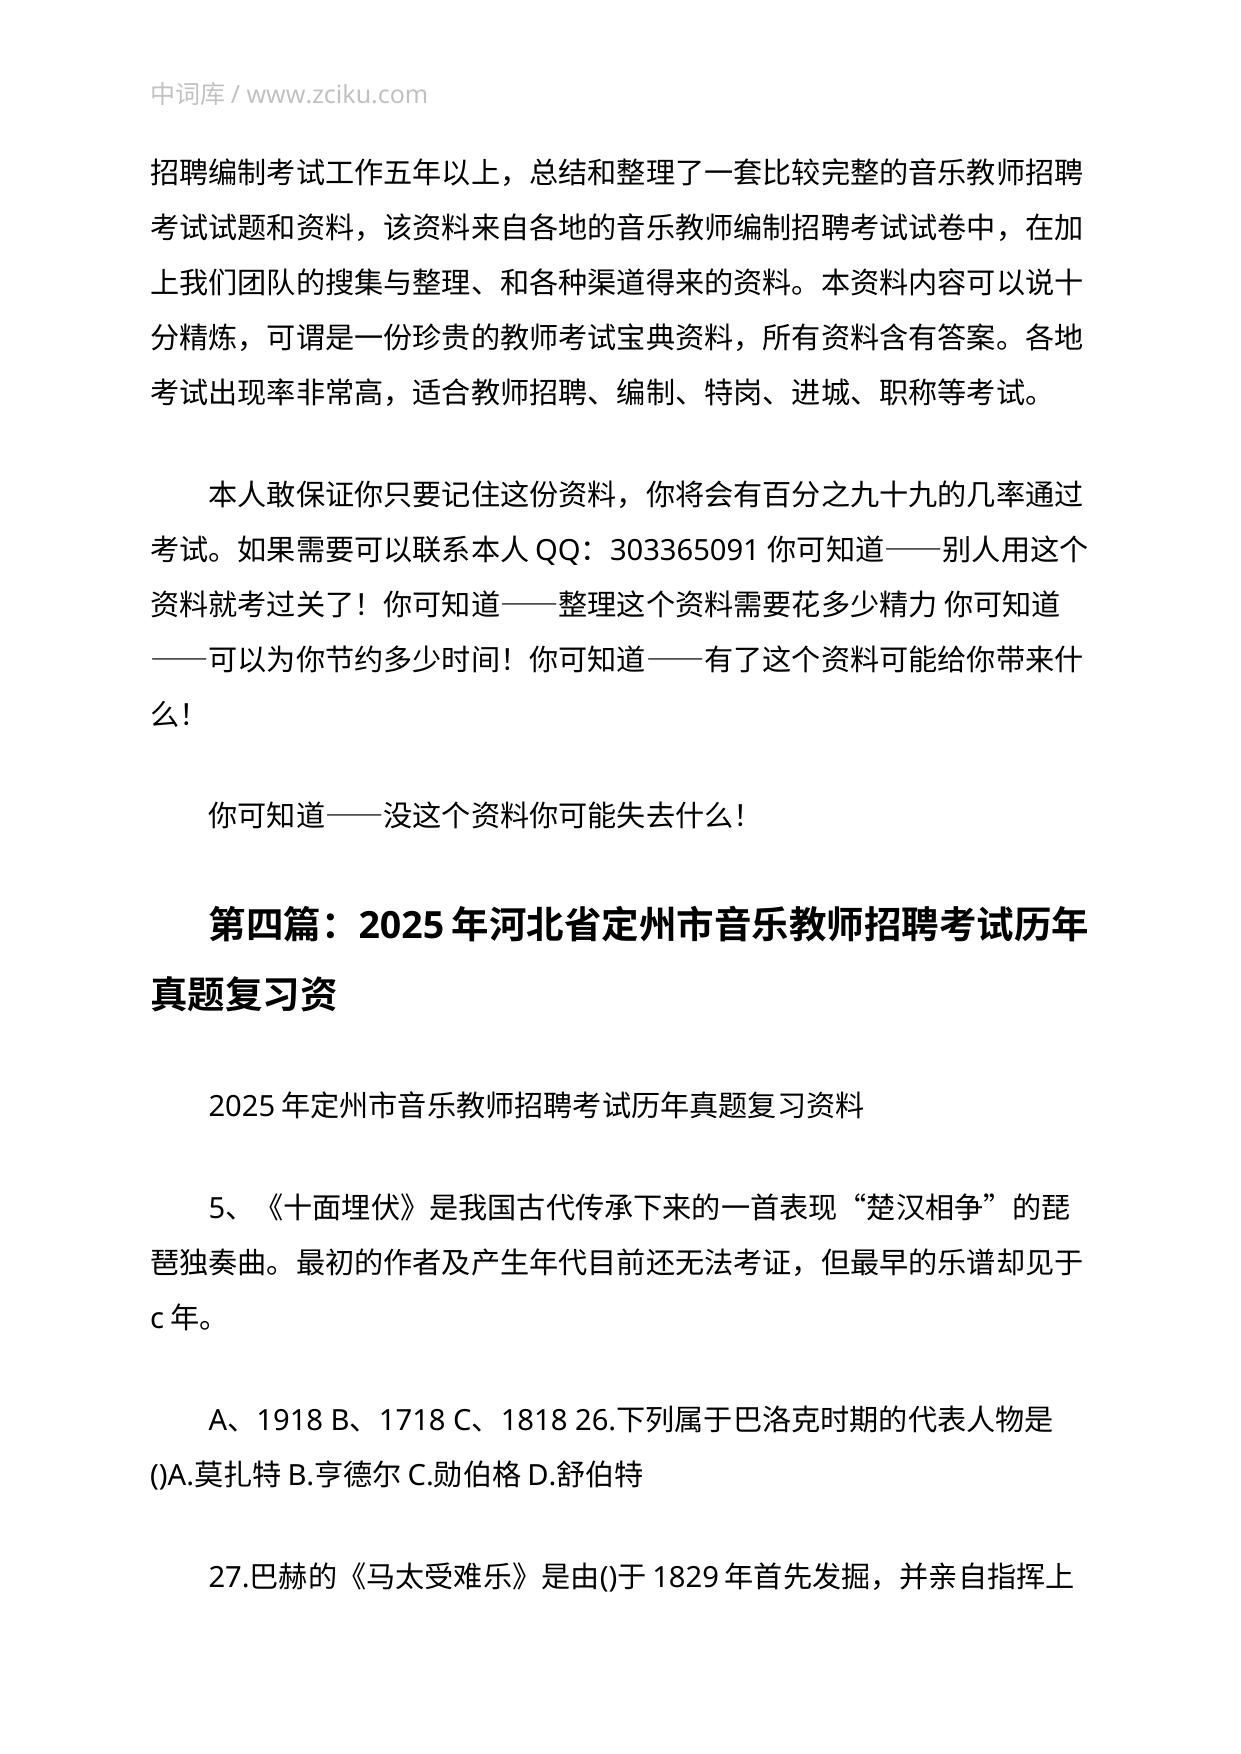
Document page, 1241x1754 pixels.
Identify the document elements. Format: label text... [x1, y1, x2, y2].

text 2025年定州市音乐教师招聘考试历年真题复习资料 [150, 1083, 1090, 1125]
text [150, 1553, 1090, 1596]
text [150, 150, 1090, 412]
text 5、《十面埋伏》是我国古代传承下来的一首表现“楚汉相争”的琵琶独奏曲。最初的作者及产生年代目前还无法考证，但最早的乐谱却见于c年。 [150, 1185, 1090, 1337]
text 本人敢保证你只要记住这份资料，你将会有百分之九十九的几率通过考试。如果需要可以联系本人QQ：303365091 你可知道——别人用这个资料就考过关了！你可知道——整理这个资料需要花多少精力 你可知道——可以为你节约多少时间！你可知道——有了这个资料可能给你带来什么！ [150, 471, 1090, 733]
text A、1918 B、1718 C、1818 26.下列属于巴洛克时期的代表人物是()A.莫扎特B.亨德尔C.勋伯格D.舒伯特 [150, 1397, 1090, 1494]
text 你可知道——没这个资料你可能失去什么！ [150, 793, 1090, 835]
text 第四篇：2025年河北省定州市音乐教师招聘考试历年真题复习资 [150, 894, 1090, 1019]
